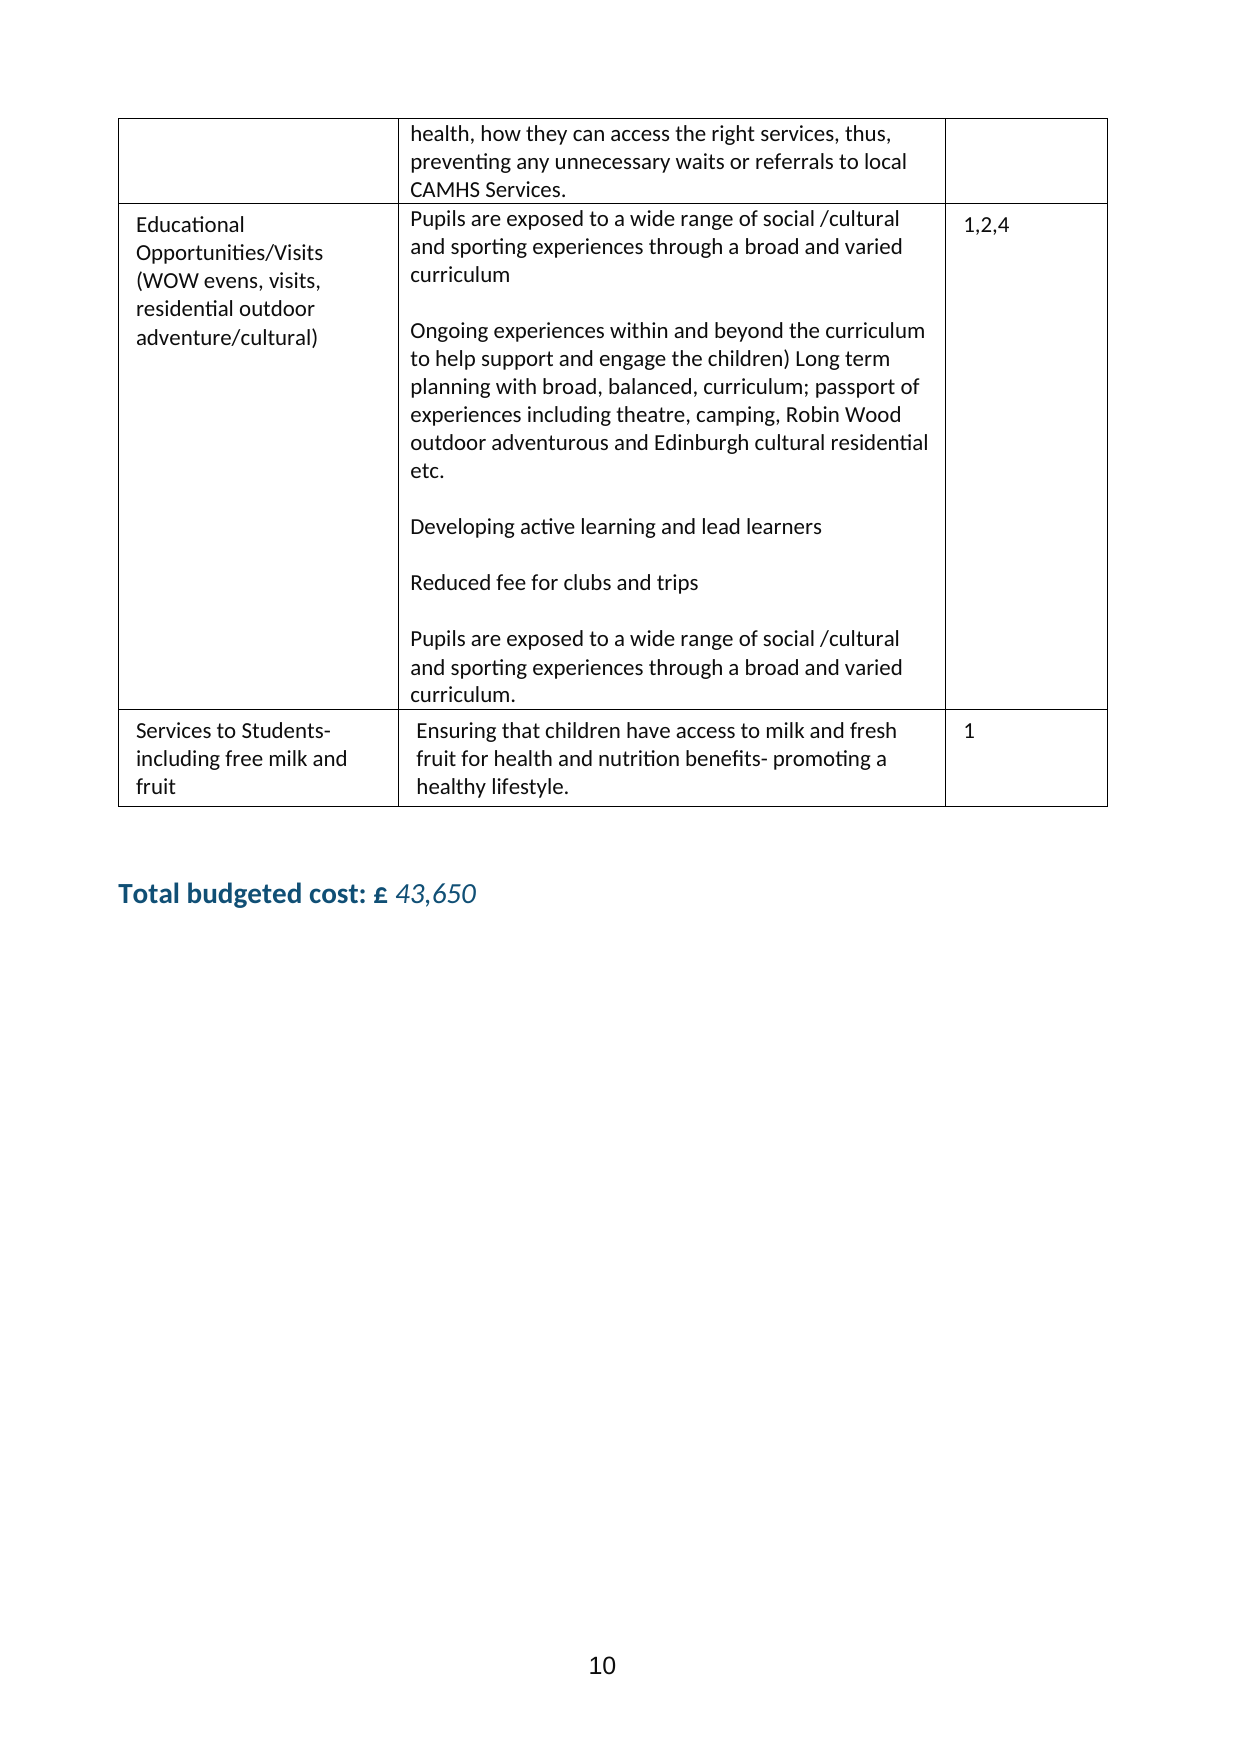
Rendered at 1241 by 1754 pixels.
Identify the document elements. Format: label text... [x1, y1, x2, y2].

text Total budgeted cost: £ 43,650 [118, 875, 1107, 911]
table_cell Pupils are exposed to a wide range of social /cultural and sporting experiences through a broad and varied curriculum Ongoing experiences within and beyond the curriculum to help support and engage the children) Long term planning with broad, balanced, curriculum; passport of experiences including theatre, camping, Robin Wood outdoor adventurous and Edinburgh cultural residential etc. Developing active learning and lead learners Reduced fee for clubs and trips Pupils are exposed to a wide range of social /cultural and sporting experiences through a broad and varied curriculum. [399, 204, 945, 709]
table_cell Ensuring that children have access to milk and fresh fruit for health and nutrition benefits- promoting a healthy lifestyle. [399, 710, 945, 806]
table_cell Educational Opportunities/Visits (WOW evens, visits, residential outdoor adventure/cultural) [119, 204, 398, 709]
table_cell 1 [946, 710, 1107, 806]
table_cell 1,2,4 [946, 204, 1107, 709]
table_cell Services to Students- including free milk and fruit [119, 710, 398, 806]
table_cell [399, 119, 945, 203]
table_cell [119, 119, 398, 203]
table_cell 3 [946, 119, 1107, 203]
